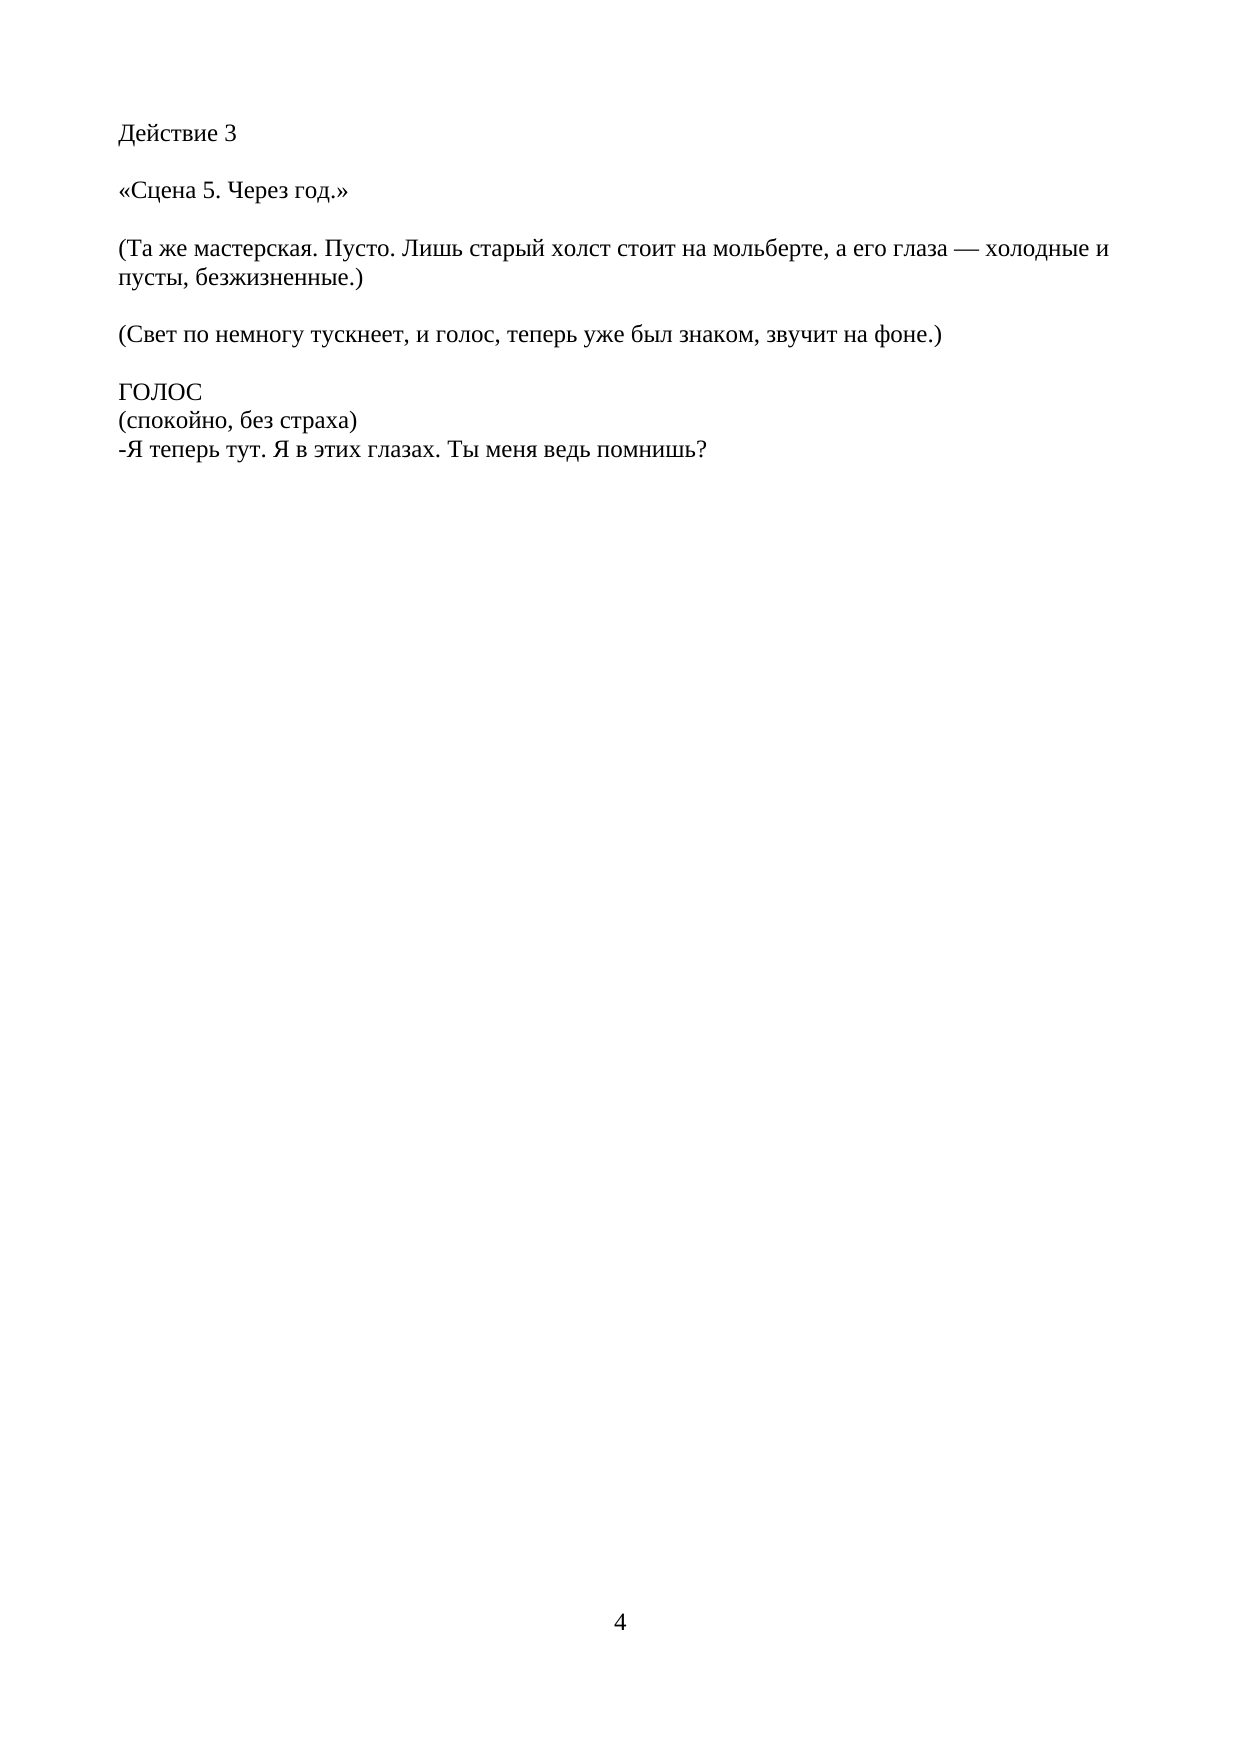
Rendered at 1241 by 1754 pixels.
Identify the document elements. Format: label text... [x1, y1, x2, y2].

text (спокойно, без страха) [118, 406, 1122, 434]
text -Я теперь тут. Я в этих глазах. Ты меня ведь помнишь? [118, 434, 1122, 463]
text (Та же мастерская. Пусто. Лишь старый холст стоит на мольберте, а его глаза — холодные и пусты, безжизненные.) [118, 233, 1122, 291]
text (Свет по немногу тускнеет, и голос, теперь уже был знаком, звучит на фоне.) [118, 319, 1122, 348]
text «Сцена 5. Через год.» [118, 176, 1122, 204]
text Действие 3 [118, 118, 1122, 147]
text ГОЛОС [118, 377, 1122, 406]
